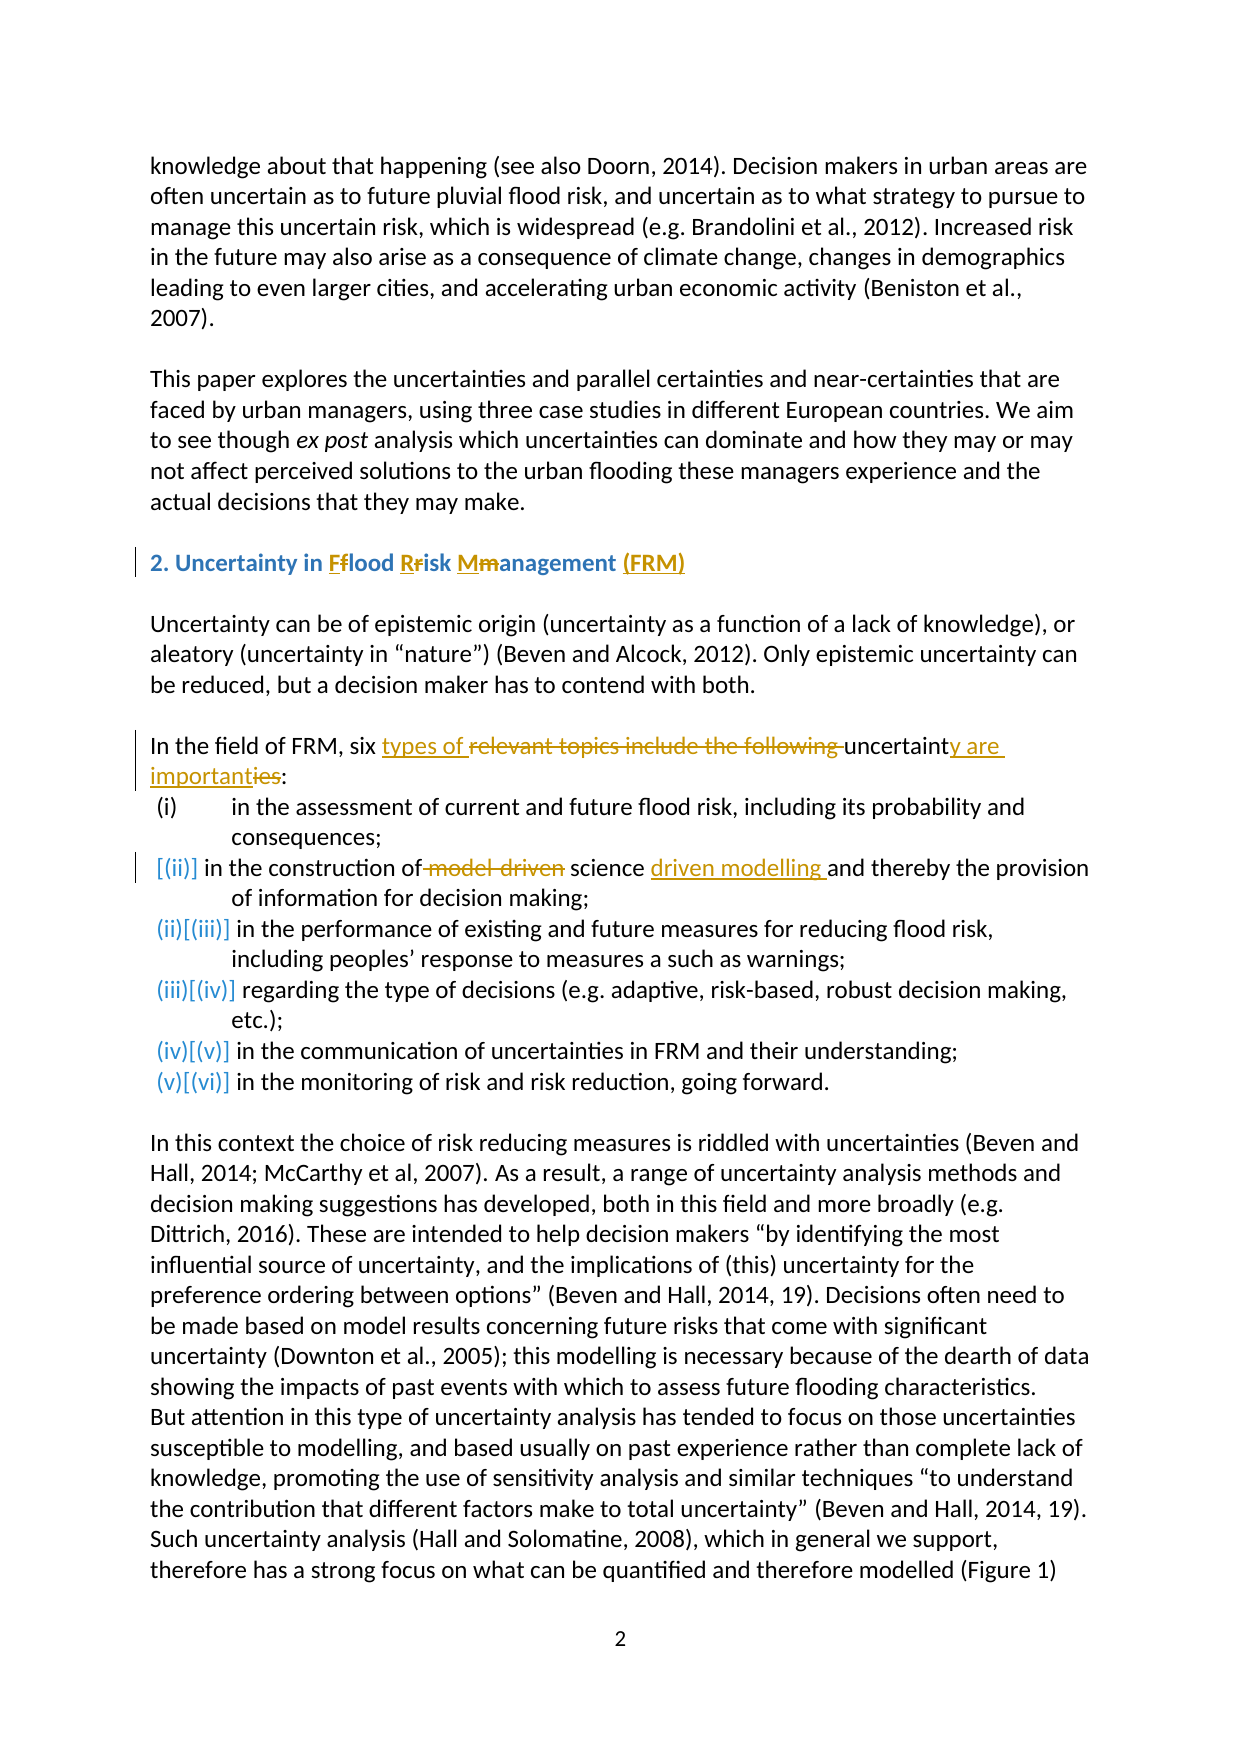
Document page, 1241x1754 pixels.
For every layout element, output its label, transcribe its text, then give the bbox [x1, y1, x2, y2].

list in the assessment of current and future flood risk, including its probability and consequences; [156, 791, 1090, 852]
list in the communication of uncertainties in FRM and their understanding; [156, 1035, 1090, 1066]
text In the field of FRM, six uncertaint: [150, 730, 1090, 791]
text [150, 150, 1090, 333]
list in the construction of science and thereby the provision of information for decision making; [156, 852, 1090, 913]
text Uncertainty can be of epistemic origin (uncertainty as a function of a lack of knowledge), or aleatory (uncertainty in “nature”) (Beven and Alcock, 2012). Only epistemic uncertainty can be reduced, but a decision maker has to contend with both. [150, 608, 1090, 699]
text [150, 1401, 1090, 1584]
subtitle 2. Uncertainty in lood isk anagement [150, 547, 1090, 577]
list in the monitoring of risk and risk reduction, going forward. [156, 1066, 1090, 1096]
text In this context the choice of risk reducing measures is riddled with uncertainties (Beven and Hall, 2014; McCarthy et al, 2007). As a result, a range of uncertainty analysis methods and decision making suggestions has developed, both in this field and more broadly (e.g. Dittrich, 2016). These are intended to help decision makers “by identifying the most influential source of uncertainty, and the implications of (this) uncertainty for the preference ordering between options” (Beven and Hall, 2014, 19). Decisions often need to be made based on model results concerning future risks that come with significant uncertainty (Downton et al., 2005); this modelling is necessary because of the dearth of data showing the impacts of past events with which to assess future flooding characteristics. [150, 1127, 1090, 1401]
list in the performance of existing and future measures for reducing flood risk, including peoples’ response to measures a such as warnings; [156, 913, 1090, 974]
list regarding the type of decisions (e.g. adaptive, risk-based, robust decision making, etc.); [156, 974, 1090, 1035]
text This paper explores the uncertainties and parallel certainties and near-certainties that are faced by urban managers, using three case studies in different European countries. We aim to see though ex post analysis which uncertainties can dominate and how they may or may not affect perceived solutions to the urban flooding these managers experience and the actual decisions that they may make. [150, 364, 1090, 516]
